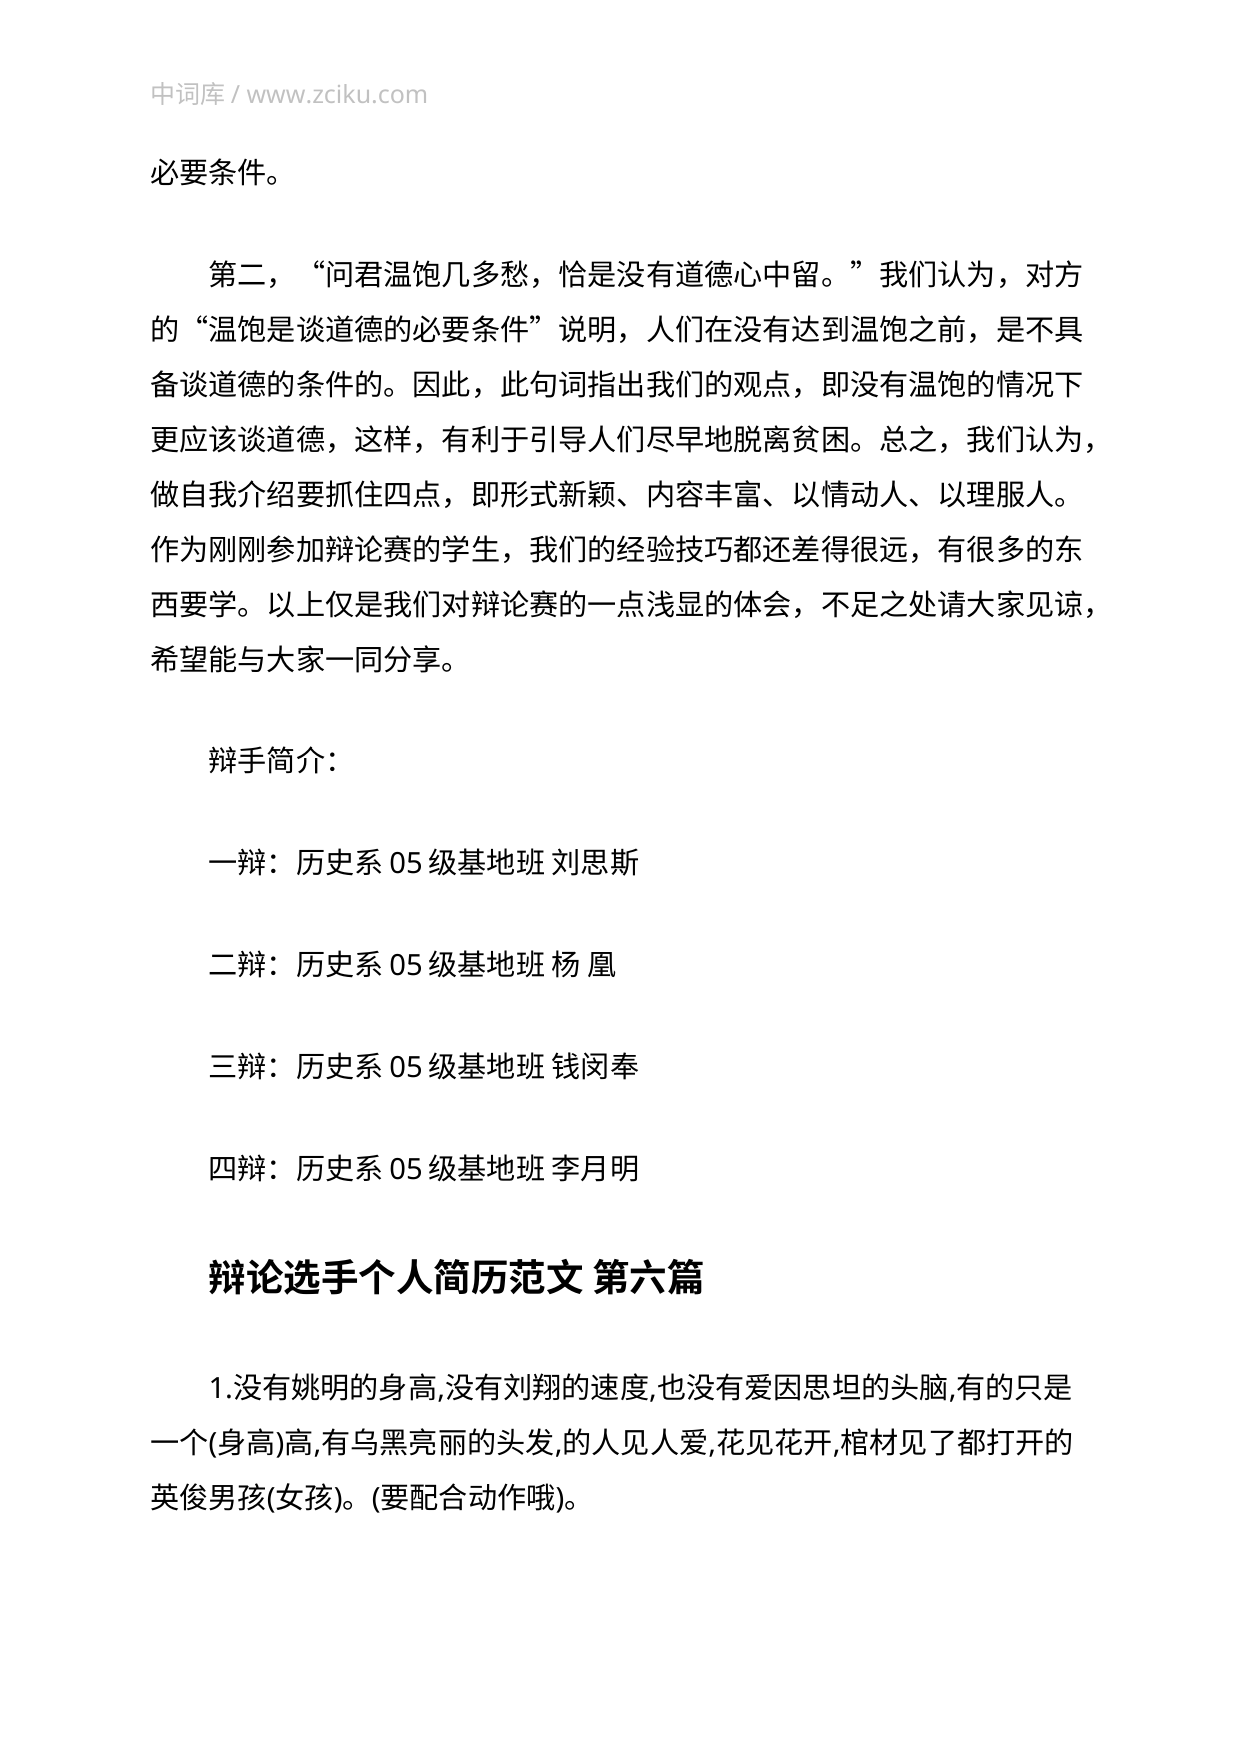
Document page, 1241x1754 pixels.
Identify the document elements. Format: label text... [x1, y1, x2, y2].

text 一辩：历史系05级基地班 刘思斯 [150, 839, 1090, 882]
text 第二，“问君温饱几多愁，恰是没有道德心中留。”我们认为，对方的“温饱是谈道德的必要条件”说明，人们在没有达到温饱之前，是不具备谈道德的条件的。因此，此句词指出我们的观点，即没有温饱的情况下更应该谈道德，这样，有利于引导人们尽早地脱离贫困。总之，我们认为，做自我介绍要抓住四点，即形式新颖、内容丰富、以情动人、以理服人。作为刚刚参加辩论赛的学生，我们的经验技巧都还差得很远，有很多的东西要学。以上仅是我们对辩论赛的一点浅显的体会，不足之处请大家见谅，希望能与大家一同分享。 [150, 252, 1090, 678]
text 二辩：历史系05级基地班 杨 凰 [150, 942, 1090, 984]
text 四辩：历史系05级基地班 李月明 [150, 1146, 1090, 1188]
text 1.没有姚明的身高,没有刘翔的速度,也没有爱因思坦的头脑,有的只是一个(身高)高,有乌黑亮丽的头发,的人见人爱,花见花开,棺材见了都打开的英俊男孩(女孩)。(要配合动作哦)。 [150, 1365, 1090, 1517]
text 辩手简介： [150, 738, 1090, 780]
text 辩论选手个人简历范文 第六篇 [150, 1247, 1090, 1302]
text 三辩：历史系05级基地班 钱闵奉 [150, 1043, 1090, 1086]
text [150, 150, 1090, 192]
